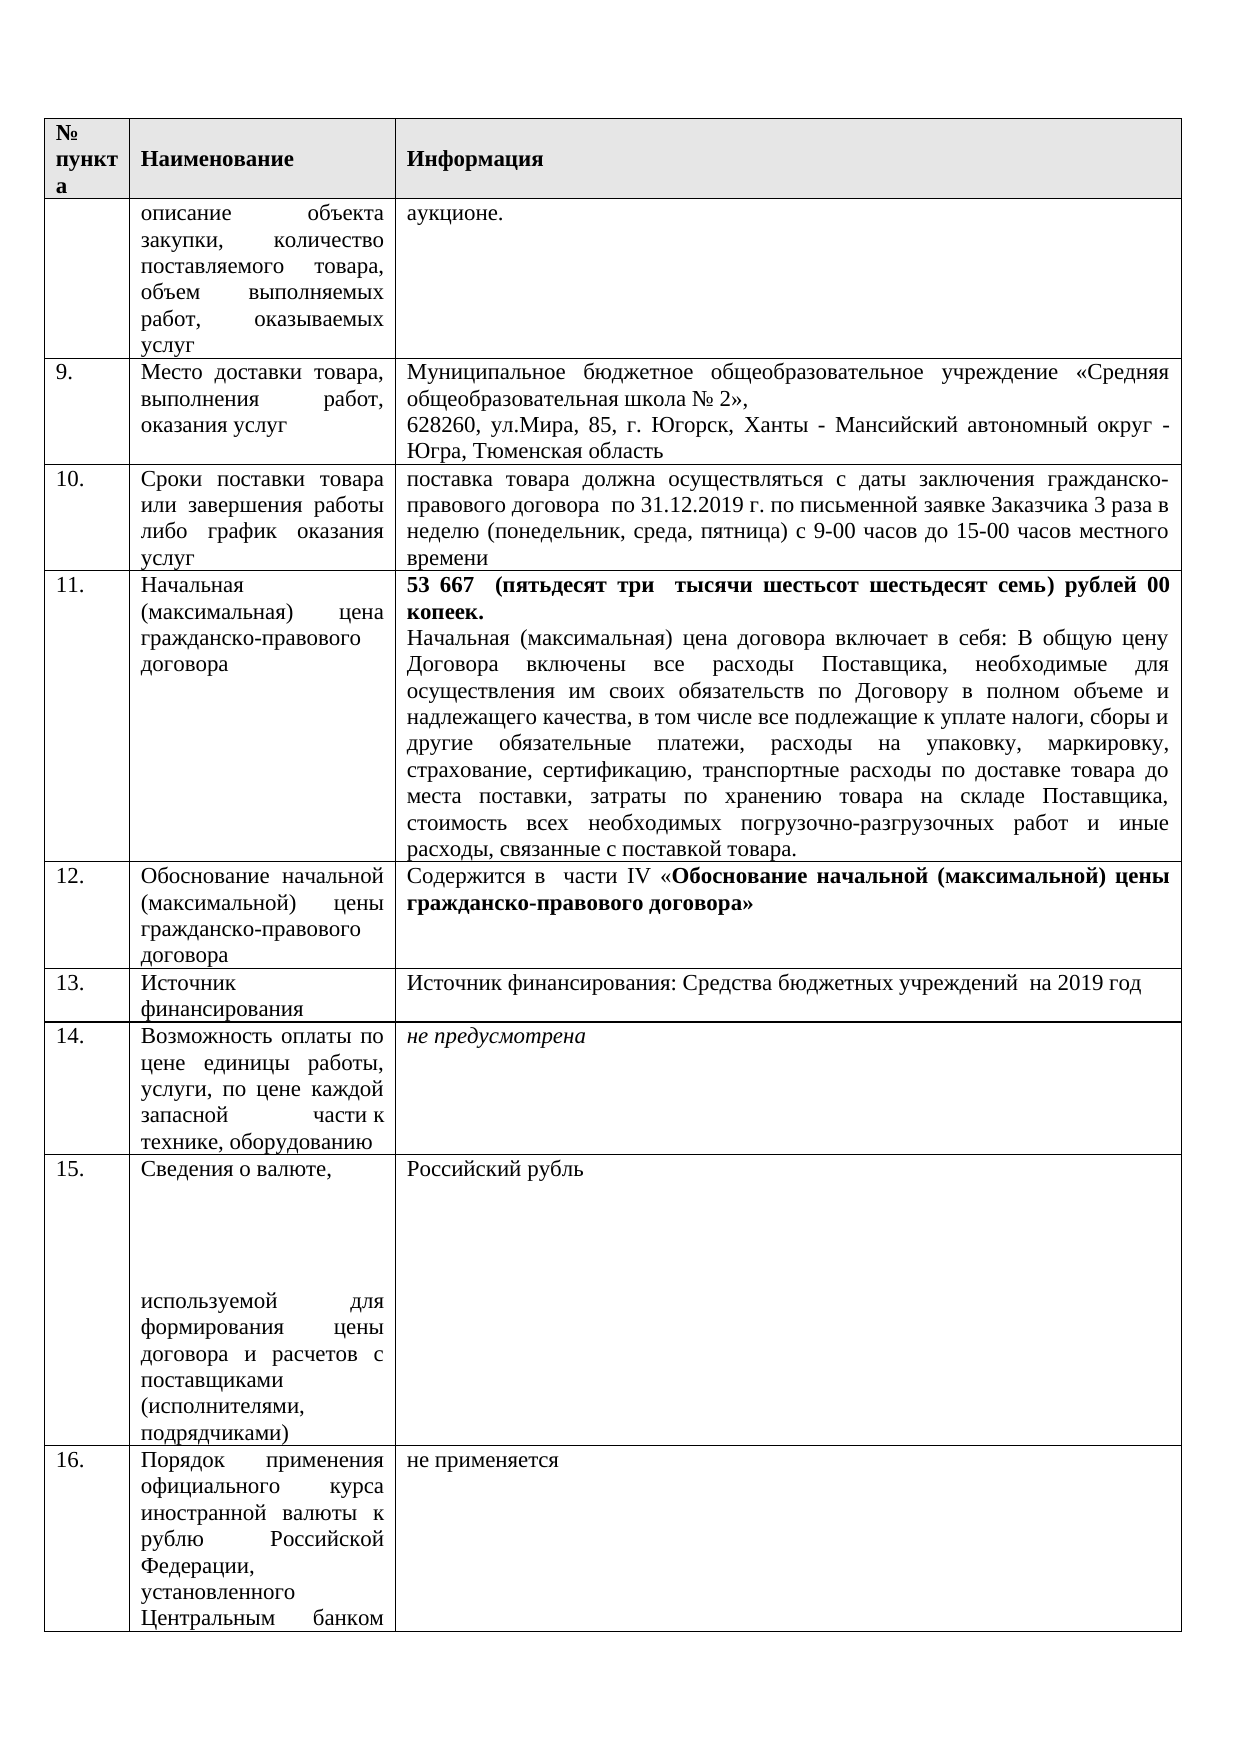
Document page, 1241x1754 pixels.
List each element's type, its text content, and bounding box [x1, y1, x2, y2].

table_cell поставка товара должна осуществляться с даты заключения гражданско-правового договора по 31.12.2019 г. по письменной заявке Заказчика 3 раза в неделю (понедельник, среда, пятница) с 9-00 часов до 15-00 часов местного времени [396, 465, 1181, 570]
table_cell Сведения о валюте, используемой для формирования цены договора и расчетов с поставщиками (исполнителями, подрядчиками) [130, 1155, 395, 1445]
table_header № пункта [45, 119, 129, 198]
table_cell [130, 199, 395, 357]
table_cell Содержится в части IV «Обоснование начальной (максимальной) цены гражданско-правового договора» [396, 862, 1181, 968]
table_cell Муниципальное бюджетное общеобразовательное учреждение «Средняя общеобразовательная школа № 2», 628260, ул.Мира, 85, г. Югорск, Ханты - Мансийский автономный округ - Югра, Тюменская область [396, 359, 1181, 464]
table_cell Начальная (максимальная) цена гражданско-правового договора [130, 571, 395, 861]
table_cell [45, 1446, 129, 1631]
table_cell [45, 571, 129, 861]
table_cell [45, 862, 129, 968]
table_cell [45, 199, 129, 357]
table_cell Сроки поставки товара или завершения работы либо график оказания услуг [130, 465, 395, 570]
table_header Наименование [130, 119, 395, 198]
table_cell не применяется [396, 1446, 1181, 1631]
table_header Информация [396, 119, 1181, 198]
table_cell [45, 359, 129, 464]
table_cell [45, 1023, 129, 1154]
table_cell Место доставки товара, выполнения работ, оказания услуг [130, 359, 395, 464]
table_cell Источник финансирования [130, 969, 395, 1021]
table_cell [45, 969, 129, 1021]
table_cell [130, 1446, 395, 1631]
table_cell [396, 199, 1181, 357]
table_cell Российский рубль [396, 1155, 1181, 1445]
table_cell не предусмотрена [396, 1023, 1181, 1154]
table_cell Обоснование начальной (максимальной) цены гражданско-правового договора [130, 862, 395, 968]
table_cell [45, 1155, 129, 1445]
table_cell 53 667 (пятьдесят три тысячи шестьсот шестьдесят семь) рублей 00 копеек. Начальная (максимальная) цена договора включает в себя: В общую цену Договора включены все расходы Поставщика, необходимые для осуществления им своих обязательств по Договору в полном объеме и надлежащего качества, в том числе все подлежащие к уплате налоги, сборы и другие обязательные платежи, расходы на упаковку, маркировку, страхование, сертификацию, транспортные расходы по доставке товара до места поставки, затраты по хранению товара на складе Поставщика, стоимость всех необходимых погрузочно-разгрузочных работ и иные расходы, связанные с поставкой товара. [396, 571, 1181, 861]
table_cell [45, 465, 129, 570]
table_cell Возможность оплаты по цене единицы работы, услуги, по цене каждой запасной части к технике, оборудованию [130, 1023, 395, 1154]
table_cell Источник финансирования: Средства бюджетных учреждений на 2019 год [396, 969, 1181, 1021]
